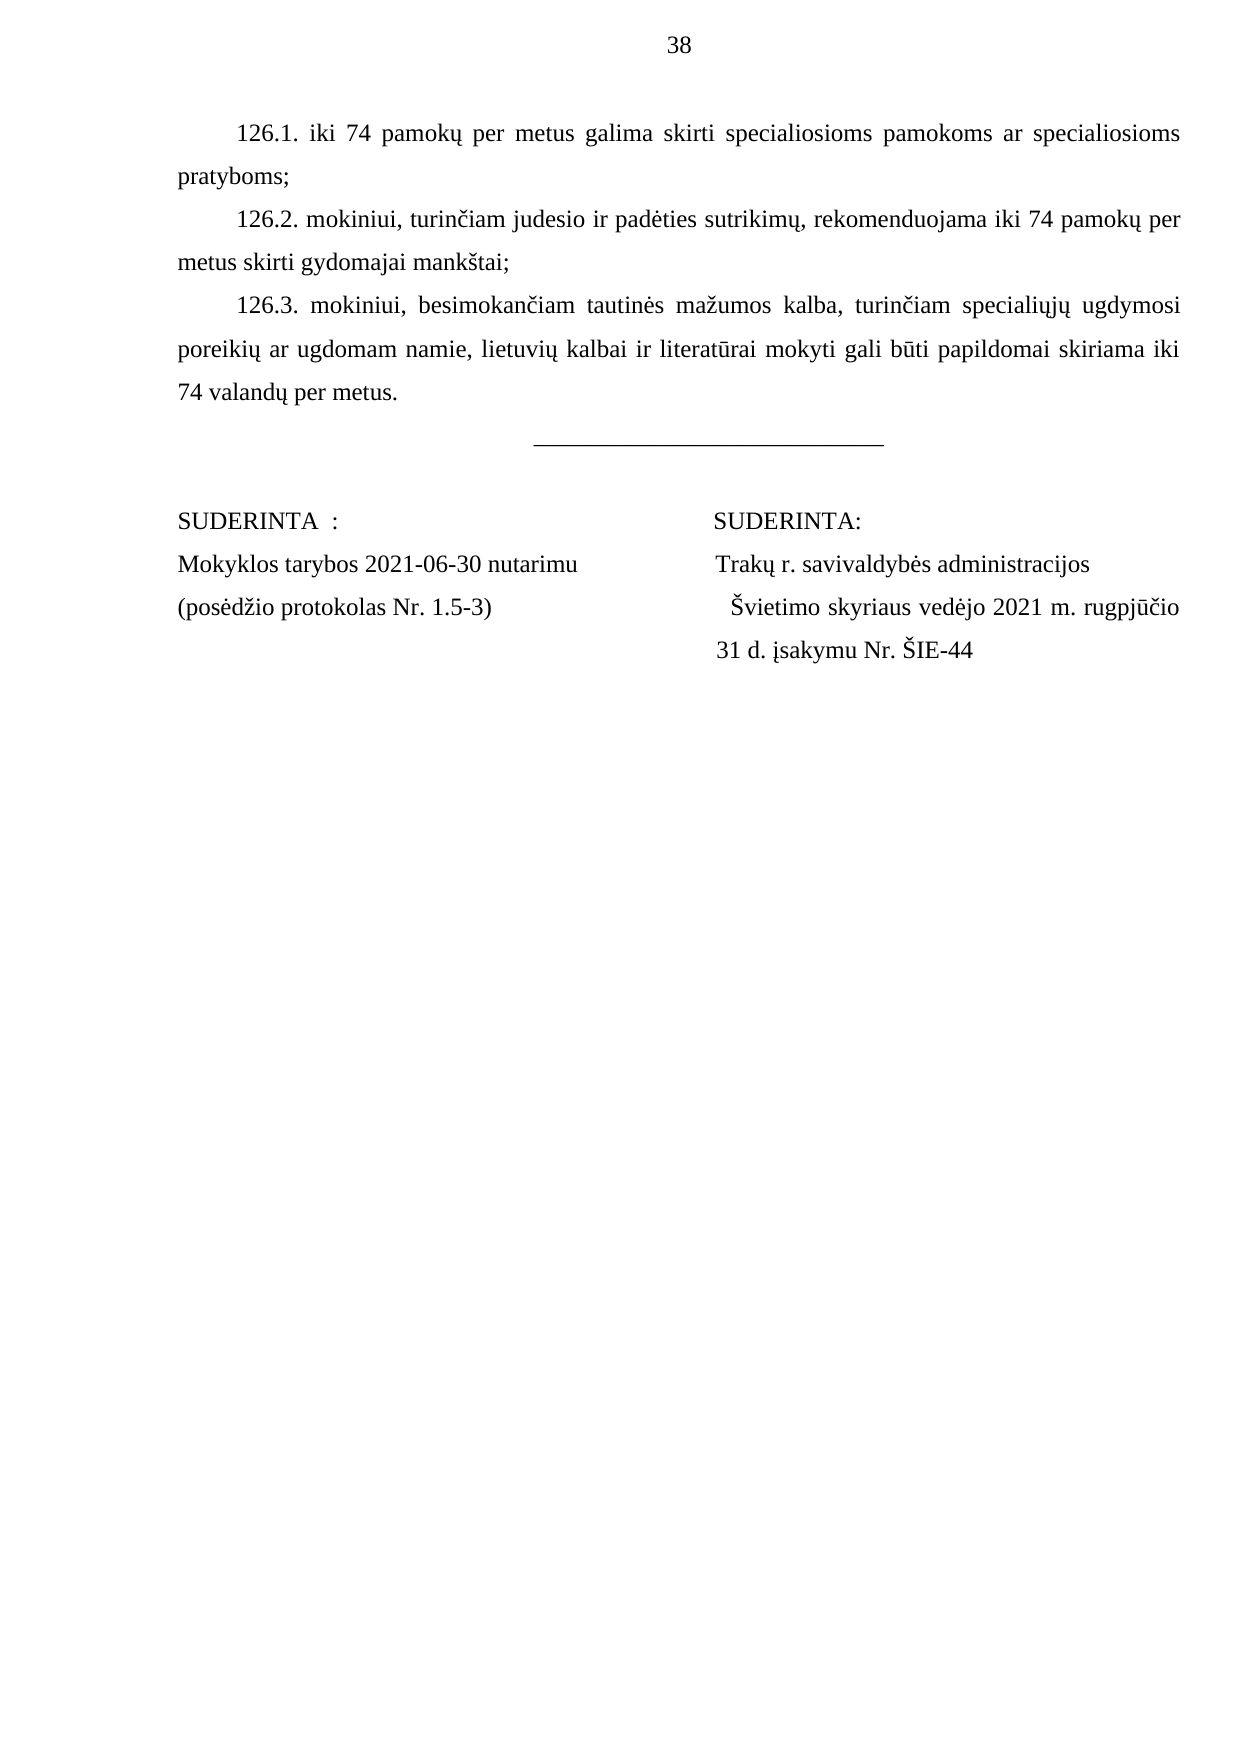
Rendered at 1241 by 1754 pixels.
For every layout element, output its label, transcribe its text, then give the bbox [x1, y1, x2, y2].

text 126.2. mokiniui, turinčiam judesio ir padėties sutrikimų, rekomenduojama iki 74 pamokų per metus skirti gydomajai mankštai; [177, 204, 1181, 276]
text (posėdžio protokolas Nr. 1.5-3) Švietimo skyriaus vedėjo 2021 m. rugpjūčio 31 d. įsakymu Nr. ŠIE-44 [177, 592, 1181, 664]
text SUDERINTA : SUDERINTA: [177, 506, 1181, 535]
text ____________________________ [177, 420, 1181, 449]
text 126.3. mokiniui, besimokančiam tautinės mažumos kalba, turinčiam specialiųjų ugdymosi poreikių ar ugdomam namie, lietuvių kalbai ir literatūrai mokyti gali būti papildomai skiriama iki 74 valandų per metus. [177, 291, 1181, 406]
text 126.1. iki 74 pamokų per metus galima skirti specialiosioms pamokoms ar specialiosioms pratyboms; [177, 118, 1181, 190]
text Mokyklos tarybos 2021-06-30 nutarimu Trakų r. savivaldybės administracijos [177, 549, 1181, 578]
